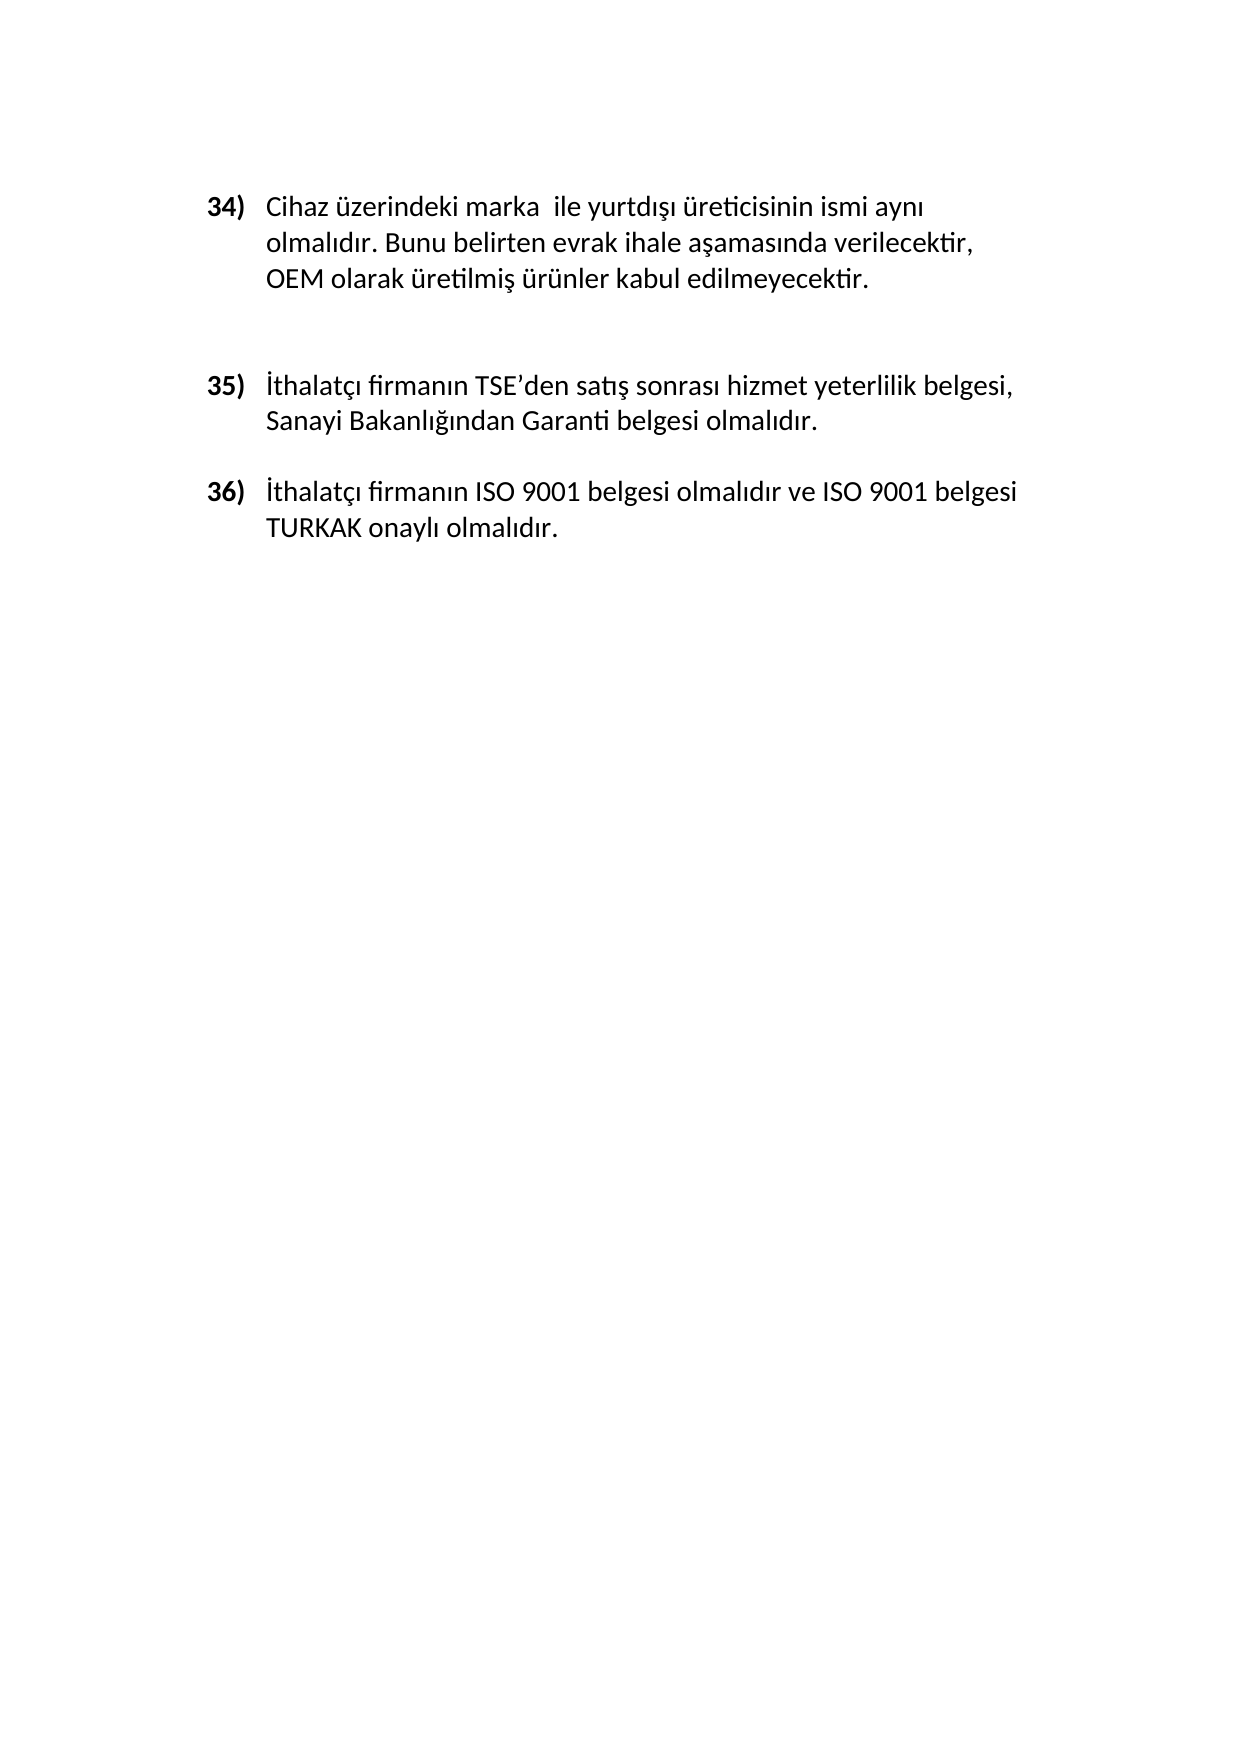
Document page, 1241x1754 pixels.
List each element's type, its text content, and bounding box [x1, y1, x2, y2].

list İthalatçı firmanın ISO 9001 belgesi olmalıdır ve ISO 9001 belgesi TURKAK onaylı olmalıdır. [207, 473, 1033, 545]
list Cihaz üzerindeki marka ile yurtdışı üreticisinin ismi aynı olmalıdır. Bunu belirten evrak ihale aşamasında verilecektir, OEM olarak üretilmiş ürünler kabul edilmeyecektir. [207, 188, 1033, 295]
list İthalatçı firmanın TSE’den satış sonrası hizmet yeterlilik belgesi, Sanayi Bakanlığından Garanti belgesi olmalıdır. [207, 367, 1033, 438]
